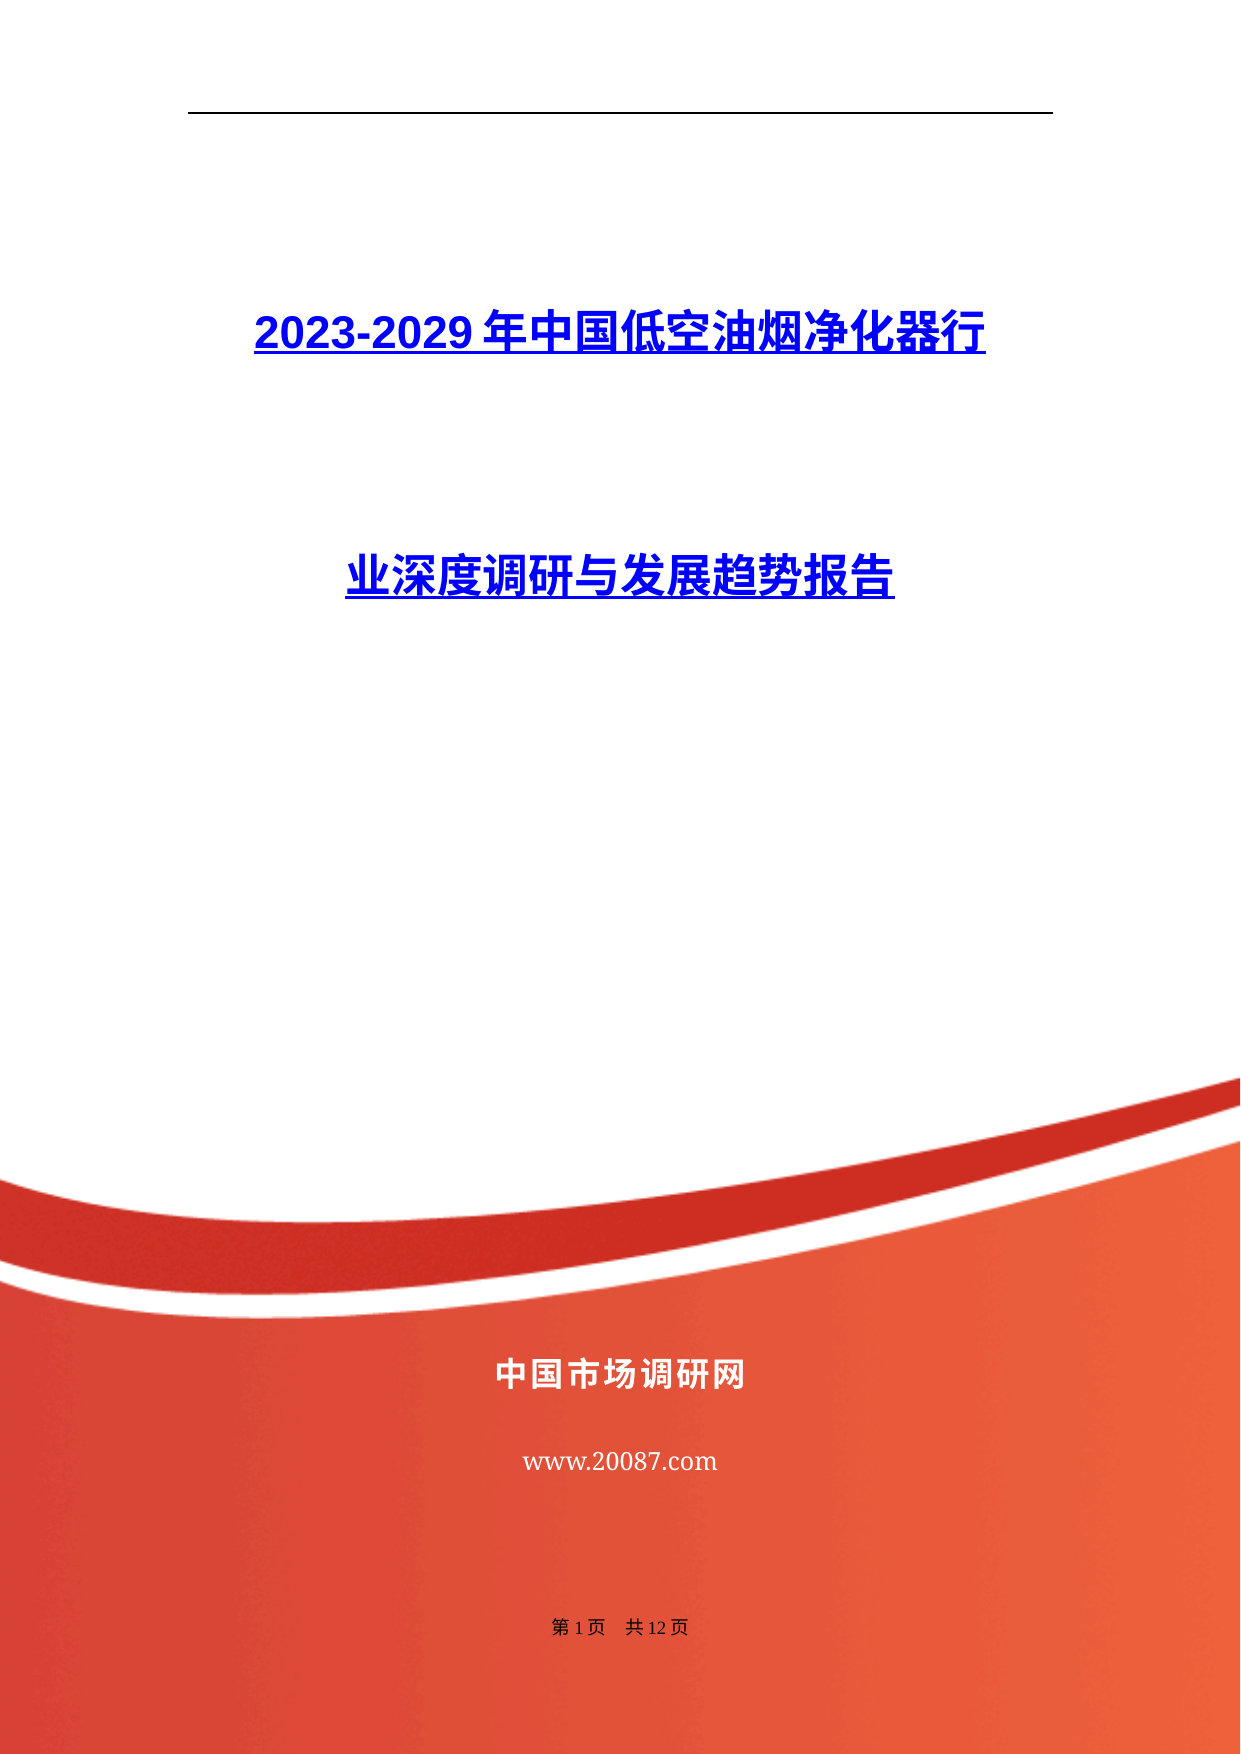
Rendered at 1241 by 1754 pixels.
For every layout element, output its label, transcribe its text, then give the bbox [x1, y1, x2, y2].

picture [0, 1006, 1241, 1754]
table_header 2023-2029年中国低空油烟净化器行业深度调研与发展趋势报告 [188, 207, 1053, 773]
text www.20087.com [187, 1428, 1053, 1493]
subtitle 中国市场调研网 [187, 1339, 1053, 1404]
